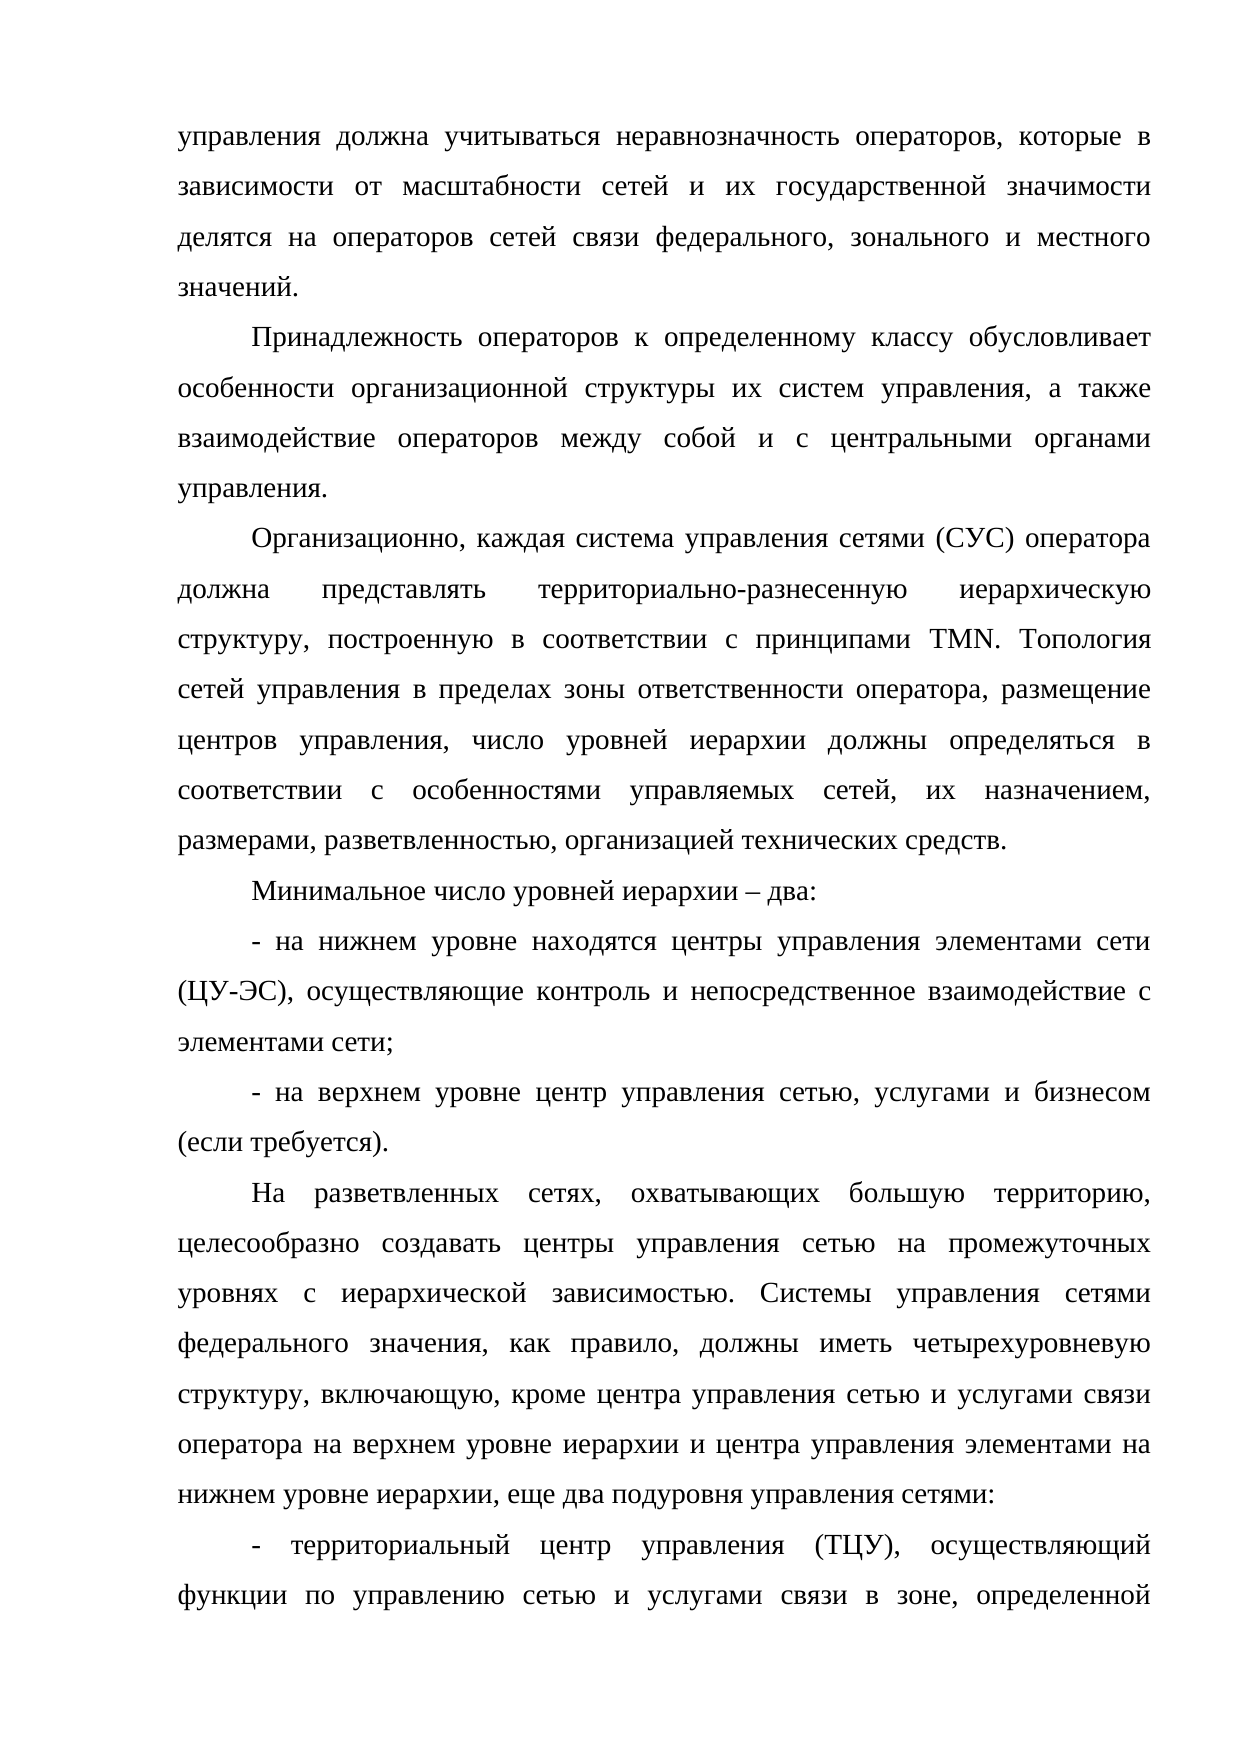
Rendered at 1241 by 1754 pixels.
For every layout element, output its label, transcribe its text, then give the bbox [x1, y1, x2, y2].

text Принадлежность операторов к определенному классу обусловливает особенности организационной структуры их систем управления, а также взаимодействие операторов между собой и с центральными органами управления. [177, 319, 1152, 504]
text На разветвленных сетях, охватывающих большую территорию, целесообразно создавать центры управления сетью на промежуточных уровнях с иерархической зависимостью. Системы управления сетями федерального значения, как правило, должны иметь четырехуровневую структуру, включающую, кроме центра управления сетью и услугами связи оператора на верхнем уровне иерархии и центра управления элементами на нижнем уровне иерархии, еще два подуровня управления сетями: [177, 1175, 1152, 1510]
text Организационно, каждая система управления сетями (СУС) оператора должна представлять территориально-разнесенную иерархическую структуру, построенную в соответствии с принципами TMN. Топология сетей управления в пределах зоны ответственности оператора, размещение центров управления, число уровней иерархии должны определяться в соответствии с особенностями управляемых сетей, их назначением, размерами, разветвленностью, организацией технических средств. [177, 521, 1152, 856]
text - на нижнем уровне находятся центры управления элементами сети (ЦУ-ЭС), осуществляющие контроль и непосредственное взаимодействие с элементами сети; [177, 923, 1152, 1057]
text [177, 118, 1152, 303]
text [177, 1527, 1152, 1611]
text Минимальное число уровней иерархии – два: [177, 873, 1152, 906]
text - на верхнем уровне центр управления сетью, услугами и бизнесом (если требуется). [177, 1074, 1152, 1158]
